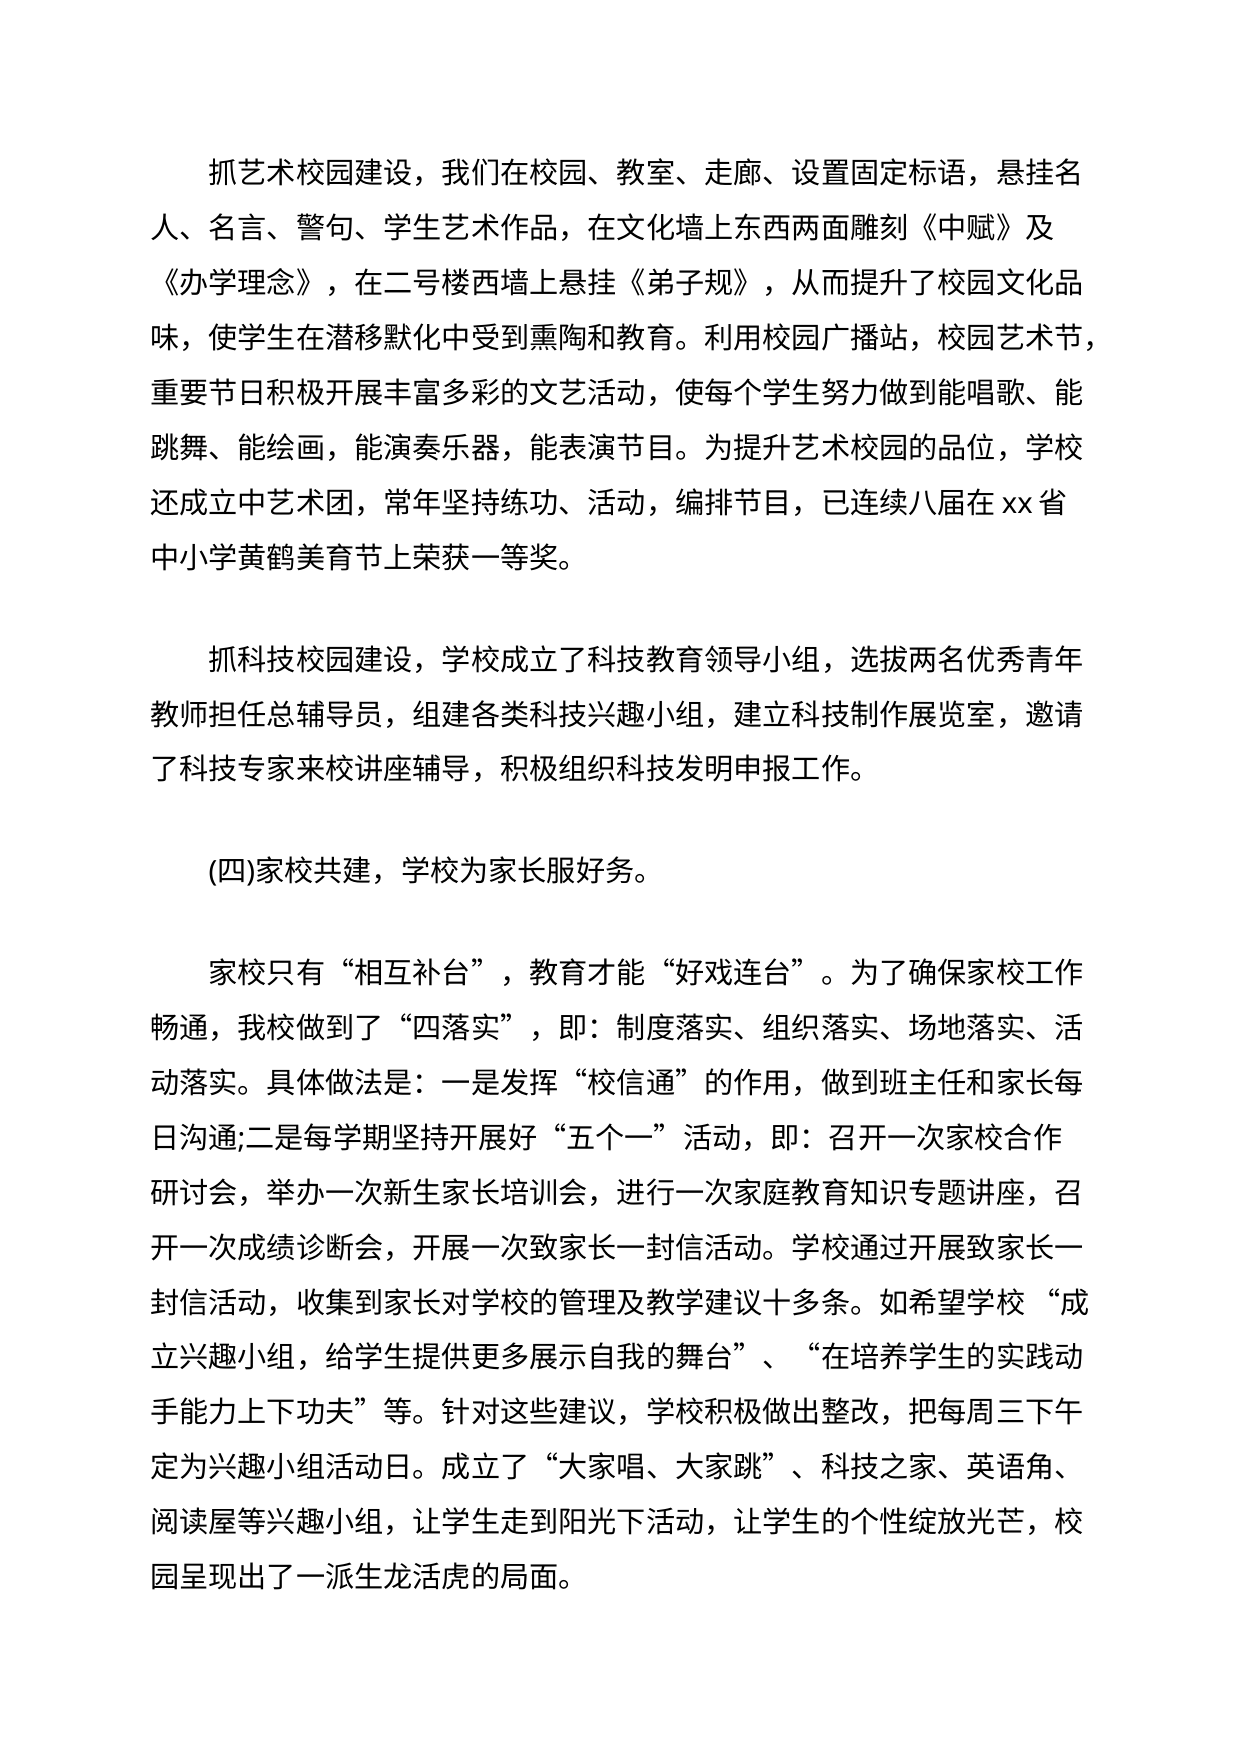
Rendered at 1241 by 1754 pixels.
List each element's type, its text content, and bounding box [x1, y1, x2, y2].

text 抓艺术校园建设，我们在校园、教室、走廊、设置固定标语，悬挂名人、名言、警句、学生艺术作品，在文化墙上东西两面雕刻《中赋》及《办学理念》，在二号楼西墙上悬挂《弟子规》，从而提升了校园文化品味，使学生在潜移默化中受到熏陶和教育。利用校园广播站，校园艺术节，重要节日积极开展丰富多彩的文艺活动，使每个学生努力做到能唱歌、能跳舞、能绘画，能演奏乐器，能表演节目。为提升艺术校园的品位，学校还成立中艺术团，常年坚持练功、活动，编排节目，已连续八届在xx省中小学黄鹤美育节上荣获一等奖。 [150, 150, 1090, 577]
text 家校只有“相互补台”，教育才能“好戏连台”。为了确保家校工作畅通，我校做到了“四落实”，即：制度落实、组织落实、场地落实、活动落实。具体做法是：一是发挥“校信通”的作用，做到班主任和家长每日沟通;二是每学期坚持开展好“五个一”活动，即：召开一次家校合作研讨会，举办一次新生家长培训会，进行一次家庭教育知识专题讲座，召开一次成绩诊断会，开展一次致家长一封信活动。学校通过开展致家长一封信活动，收集到家长对学校的管理及教学建议十多条。如希望学校 “成立兴趣小组，给学生提供更多展示自我的舞台”、“在培养学生的实践动手能力上下功夫”等。针对这些建议，学校积极做出整改，把每周三下午定为兴趣小组活动日。成立了“大家唱、大家跳”、科技之家、英语角、阅读屋等兴趣小组，让学生走到阳光下活动，让学生的个性绽放光芒，校园呈现出了一派生龙活虎的局面。 [150, 950, 1090, 1596]
text 抓科技校园建设，学校成立了科技教育领导小组，选拔两名优秀青年教师担任总辅导员，组建各类科技兴趣小组，建立科技制作展览室，邀请了科技专家来校讲座辅导，积极组织科技发明申报工作。 [150, 636, 1090, 788]
text (四)家校共建，学校为家长服好务。 [150, 848, 1090, 890]
